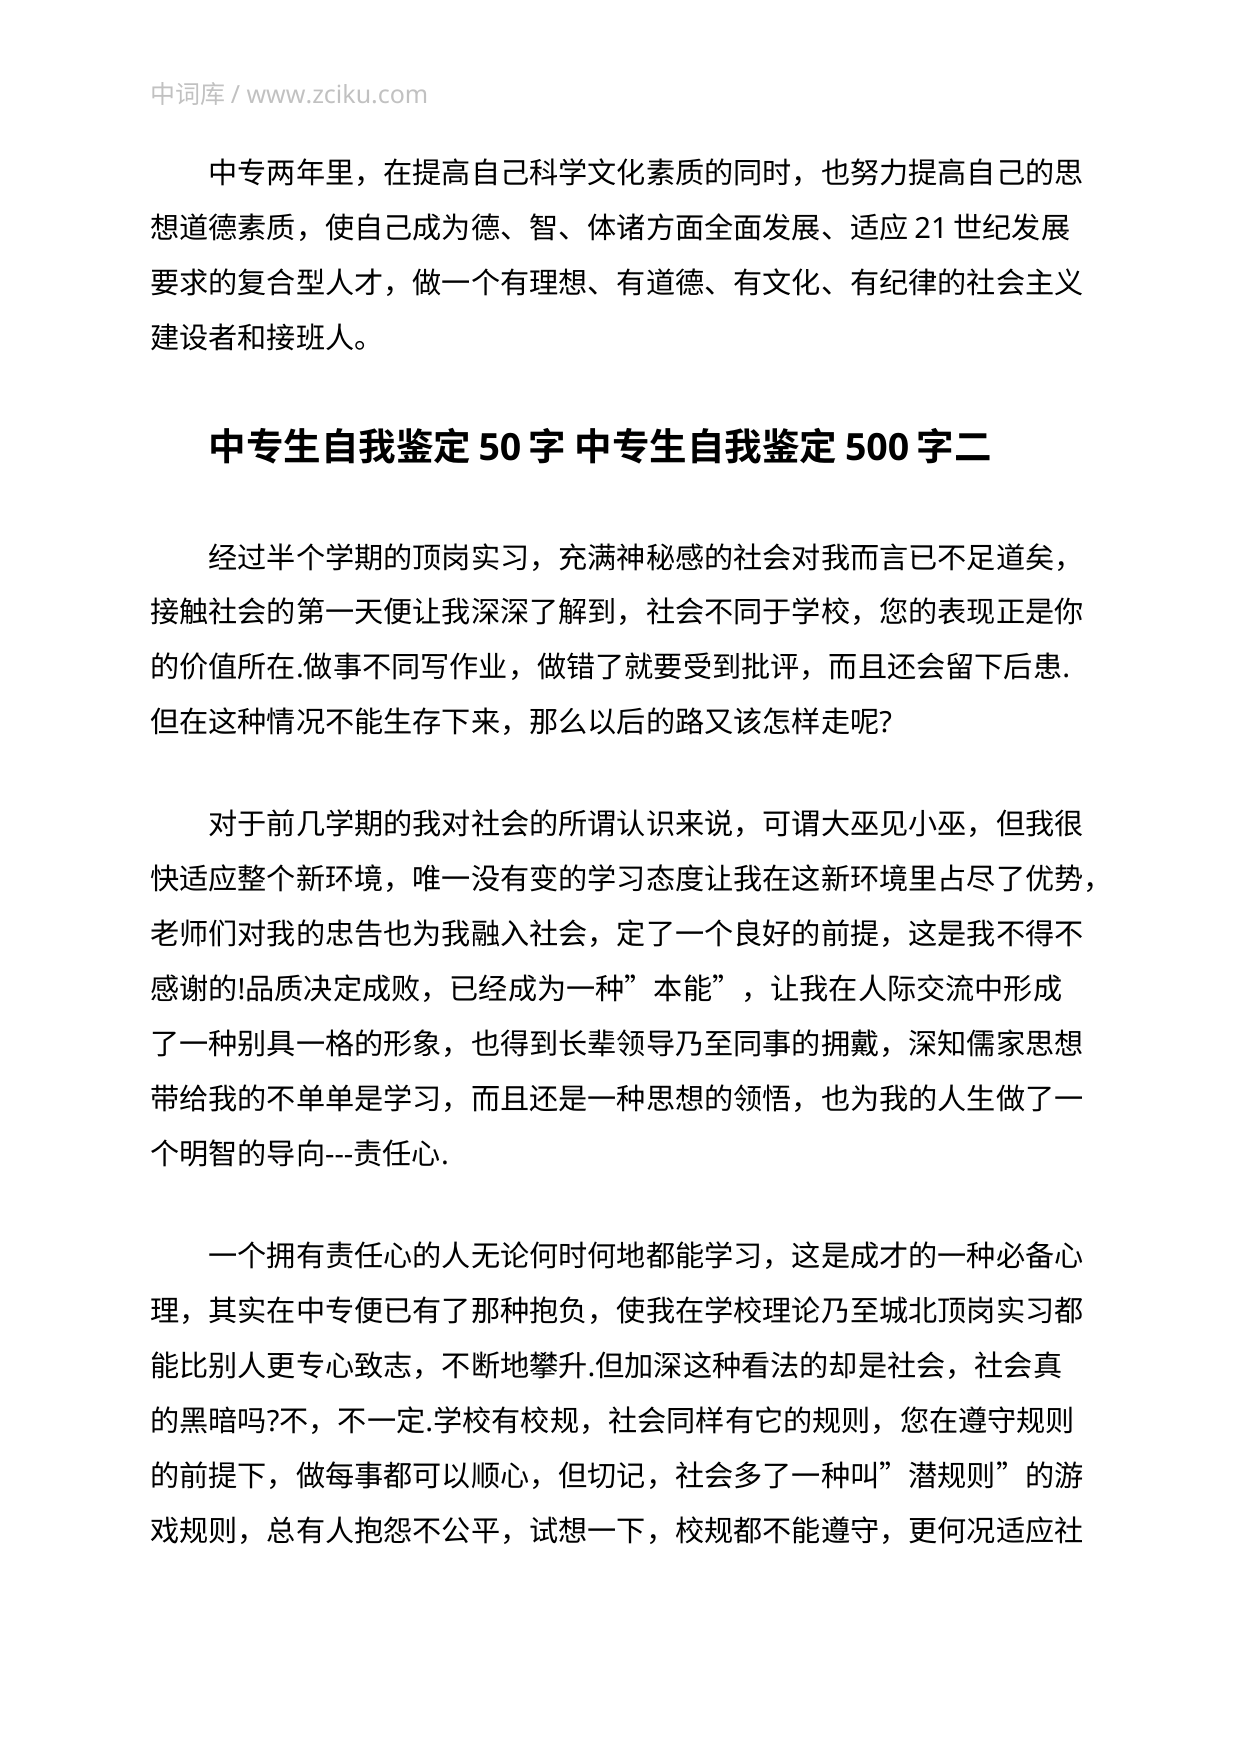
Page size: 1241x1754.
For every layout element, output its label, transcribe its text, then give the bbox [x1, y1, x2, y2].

text 中专生自我鉴定50字 中专生自我鉴定500字二 [150, 417, 1090, 471]
text 中专两年里，在提高自己科学文化素质的同时，也努力提高自己的思想道德素质，使自己成为德、智、体诸方面全面发展、适应21世纪发展要求的复合型人才，做一个有理想、有道德、有文化、有纪律的社会主义建设者和接班人。 [150, 150, 1090, 357]
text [150, 1232, 1090, 1549]
text 经过半个学期的顶岗实习，充满神秘感的社会对我而言已不足道矣，接触社会的第一天便让我深深了解到，社会不同于学校，您的表现正是你的价值所在.做事不同写作业，做错了就要受到批评，而且还会留下后患.但在这种情况不能生存下来，那么以后的路又该怎样走呢? [150, 534, 1090, 741]
text 对于前几学期的我对社会的所谓认识来说，可谓大巫见小巫，但我很快适应整个新环境，唯一没有变的学习态度让我在这新环境里占尽了优势，老师们对我的忠告也为我融入社会，定了一个良好的前提，这是我不得不感谢的!品质决定成败，已经成为一种”本能”，让我在人际交流中形成了一种别具一格的形象，也得到长辈领导乃至同事的拥戴，深知儒家思想带给我的不单单是学习，而且还是一种思想的领悟，也为我的人生做了一个明智的导向---责任心. [150, 801, 1090, 1173]
